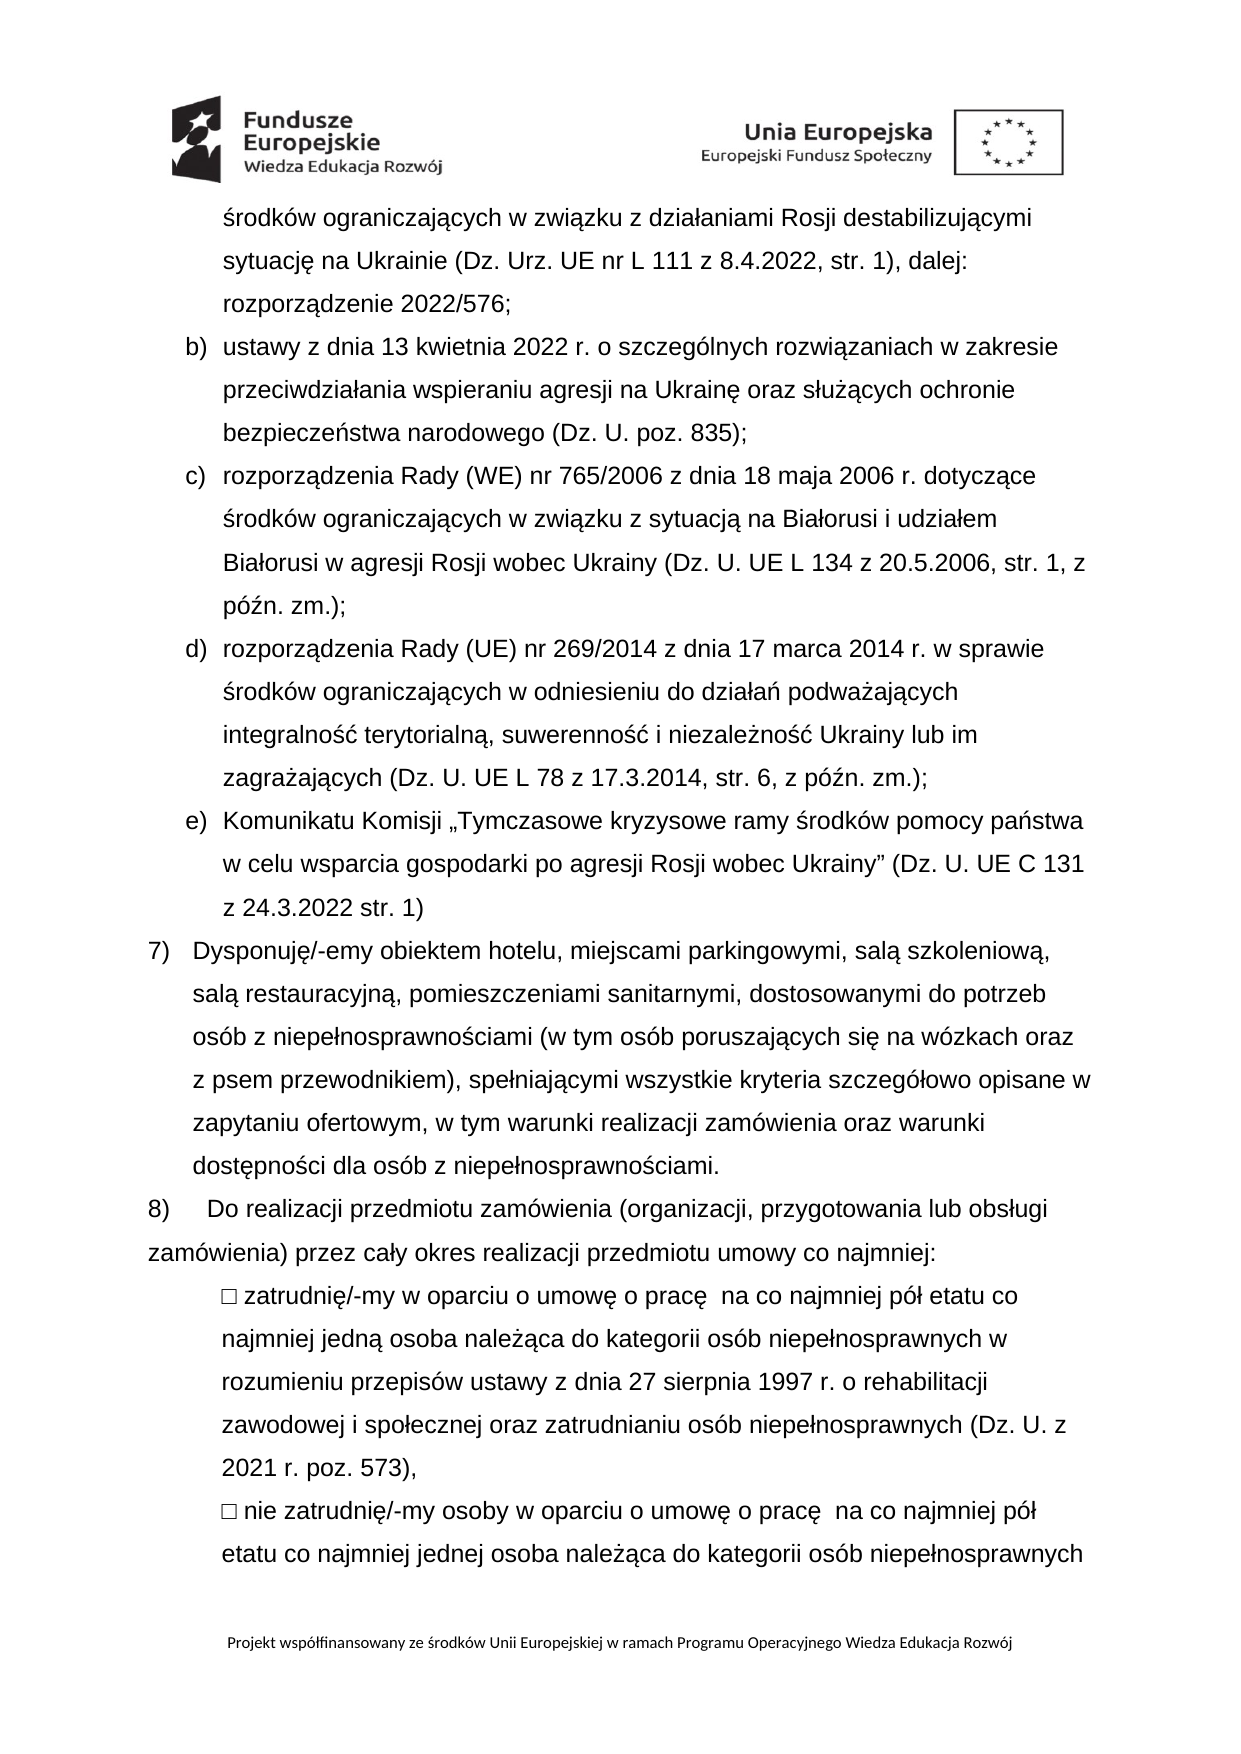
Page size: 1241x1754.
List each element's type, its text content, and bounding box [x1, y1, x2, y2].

list Do realizacji przedmiotu zamówienia (organizacji, przygotowania lub obsługi zamówienia) przez cały okres realizacji przedmiotu umowy co najmniej: [148, 1194, 1093, 1266]
picture [147, 73, 1093, 203]
list Komunikatu Komisji „Tymczasowe kryzysowe ramy środków pomocy państwa w celu wsparcia gospodarki po agresji Rosji wobec Ukrainy” (Dz. U. UE C 131 z 24.3.2022 str. 1) [185, 806, 1093, 921]
list ustawy z dnia 13 kwietnia 2022 r. o szczególnych rozwiązaniach w zakresie przeciwdziałania wspieraniu agresji na Ukrainę oraz służących ochronie bezpieczeństwa narodowego (Dz. U. poz. 835); [185, 332, 1093, 447]
list □ zatrudnię/-my w oparciu o umowę o pracę na co najmniej pół etatu co najmniej jedną osoba należąca do kategorii osób niepełnosprawnych w rozumieniu przepisów ustawy z dnia 27 sierpnia 1997 r. o rehabilitacji zawodowej i społecznej oraz zatrudnianiu osób niepełnosprawnych (Dz. U. z 2021 r. poz. 573), [221, 1281, 1093, 1482]
list rozporządzenia Rady (UE) nr 269/2014 z dnia 17 marca 2014 r. w sprawie środków ograniczających w odniesieniu do działań podważających integralność terytorialną, suwerenność i niezależność Ukrainy lub im zagrażających (Dz. U. UE L 78 z 17.3.2014, str. 6, z późn. zm.); [185, 634, 1093, 792]
list Dysponuję/-emy obiektem hotelu, miejscami parkingowymi, salą szkoleniową, salą restauracyjną, pomieszczeniami sanitarnymi, dostosowanymi do potrzeb osób z niepełnosprawnościami (w tym osób poruszających się na wózkach oraz z psem przewodnikiem), spełniającymi wszystkie kryteria szczegółowo opisane w zapytaniu ofertowym, w tym warunki realizacji zamówienia oraz warunki dostępności dla osób z niepełnosprawnościami. [148, 936, 1093, 1180]
list rozporządzenia Rady (WE) nr 765/2006 z dnia 18 maja 2006 r. dotyczące środków ograniczających w związku z sytuacją na Białorusi i udziałem Białorusi w agresji Rosji wobec Ukrainy (Dz. U. UE L 134 z 20.5.2006, str. 1, z późn. zm.); [185, 461, 1093, 619]
